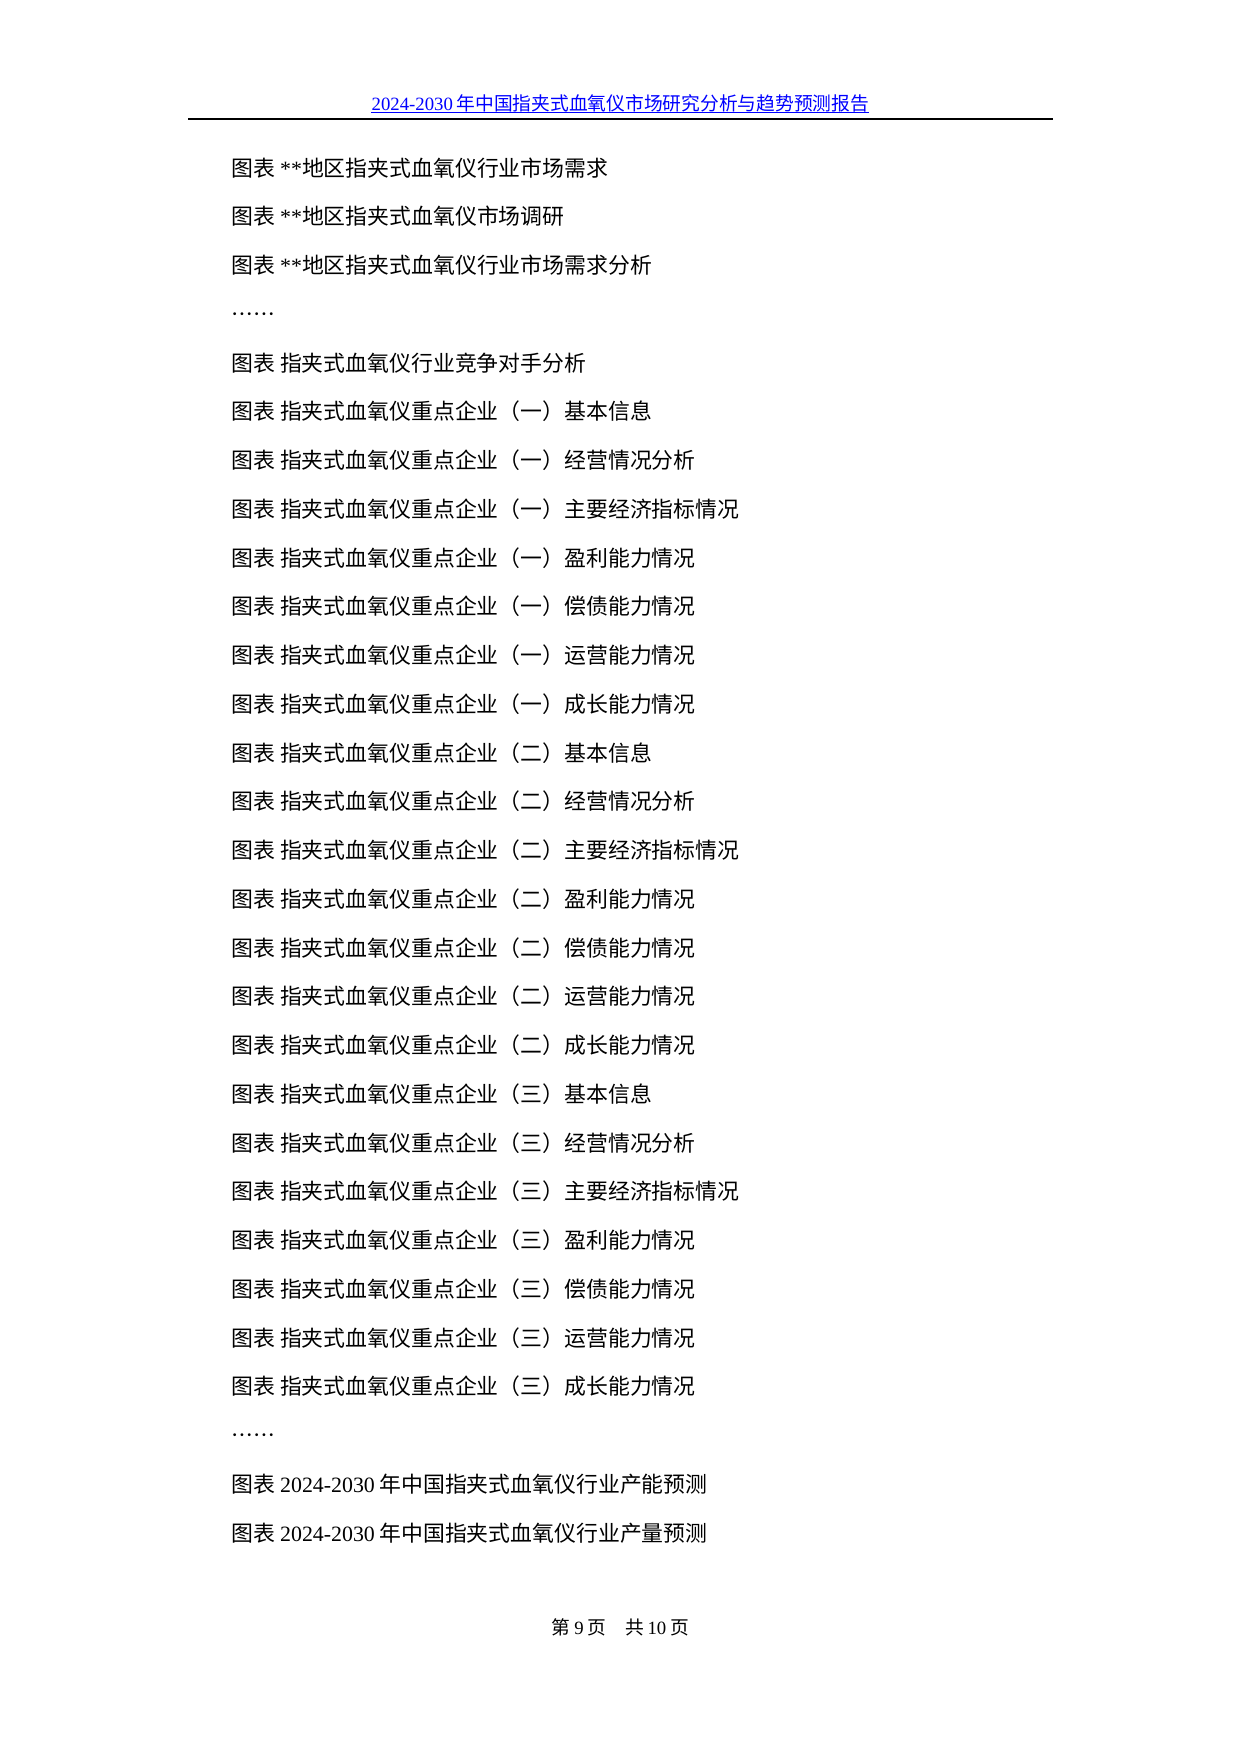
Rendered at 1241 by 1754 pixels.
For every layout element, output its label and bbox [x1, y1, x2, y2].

text [187, 150, 1053, 1548]
